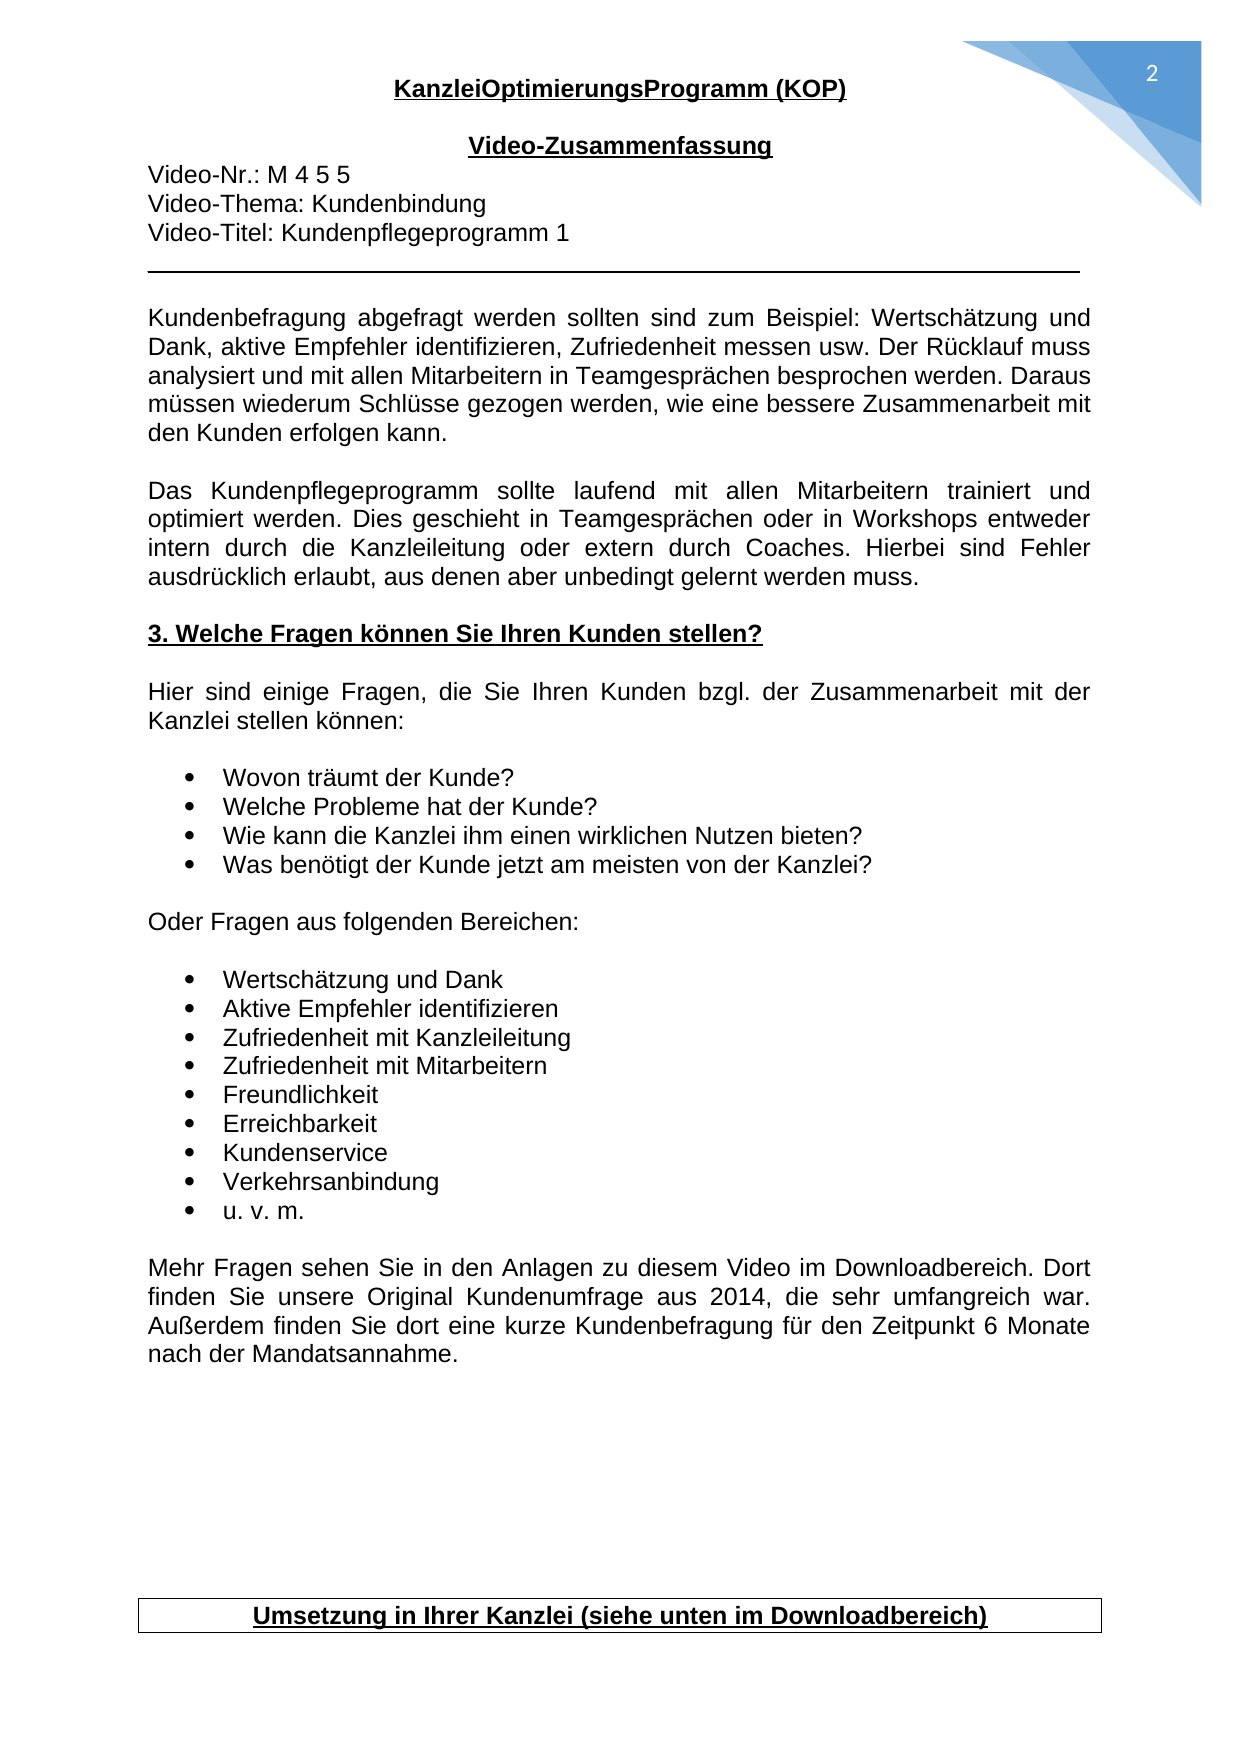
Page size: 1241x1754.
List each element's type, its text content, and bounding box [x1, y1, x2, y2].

list Aktive Empfehler identifizieren [185, 994, 1092, 1022]
list Wovon träumt der Kunde? [185, 763, 1092, 792]
picture [962, 41, 1202, 207]
text Mehr Fragen sehen Sie in den Anlagen zu diesem Video im Downloadbereich. Dort finden Sie unsere Original Kundenumfrage aus 2014, die sehr umfangreich war. Außerdem finden Sie dort eine kurze Kundenbefragung für den Zeitpunkt 6 Monate nach der Mandatsannahme. [148, 1253, 1092, 1368]
list Wertschätzung und Dank [185, 965, 1092, 994]
list Welche Probleme hat der Kunde? [185, 792, 1092, 821]
list Zufriedenheit mit Kanzleileitung [185, 1022, 1092, 1051]
list Kundenservice [185, 1138, 1092, 1167]
list Verkehrsanbindung [185, 1167, 1092, 1196]
list Freundlichkeit [185, 1080, 1092, 1109]
text Hier sind einige Fragen, die Sie Ihren Kunden bzgl. der Zusammenarbeit mit der Kanzlei stellen können: [148, 677, 1092, 734]
list Zufriedenheit mit Mitarbeitern [185, 1051, 1092, 1080]
list Erreichbarkeit [185, 1109, 1092, 1138]
text 3. Welche Fragen können Sie Ihren Kunden stellen? [148, 619, 1092, 648]
list Wie kann die Kanzlei ihm einen wirklichen Nutzen bieten? [185, 821, 1092, 850]
list Was benötigt der Kunde jetzt am meisten von der Kanzlei? [185, 850, 1092, 878]
list u. v. m. [185, 1196, 1092, 1224]
text Das Kundenpflegeprogramm sollte laufend mit allen Mitarbeitern trainiert und optimiert werden. Dies geschieht in Teamgesprächen oder in Workshops entweder intern durch die Kanzleileitung oder extern durch Coaches. Hierbei sind Fehler ausdrücklich erlaubt, aus denen aber unbedingt gelernt werden muss. [148, 476, 1092, 591]
text Oder Fragen aus folgenden Bereichen: [148, 907, 1092, 936]
text Umsetzung in Ihrer Kanzlei (siehe unten im Downloadbereich) [139, 1599, 1101, 1632]
